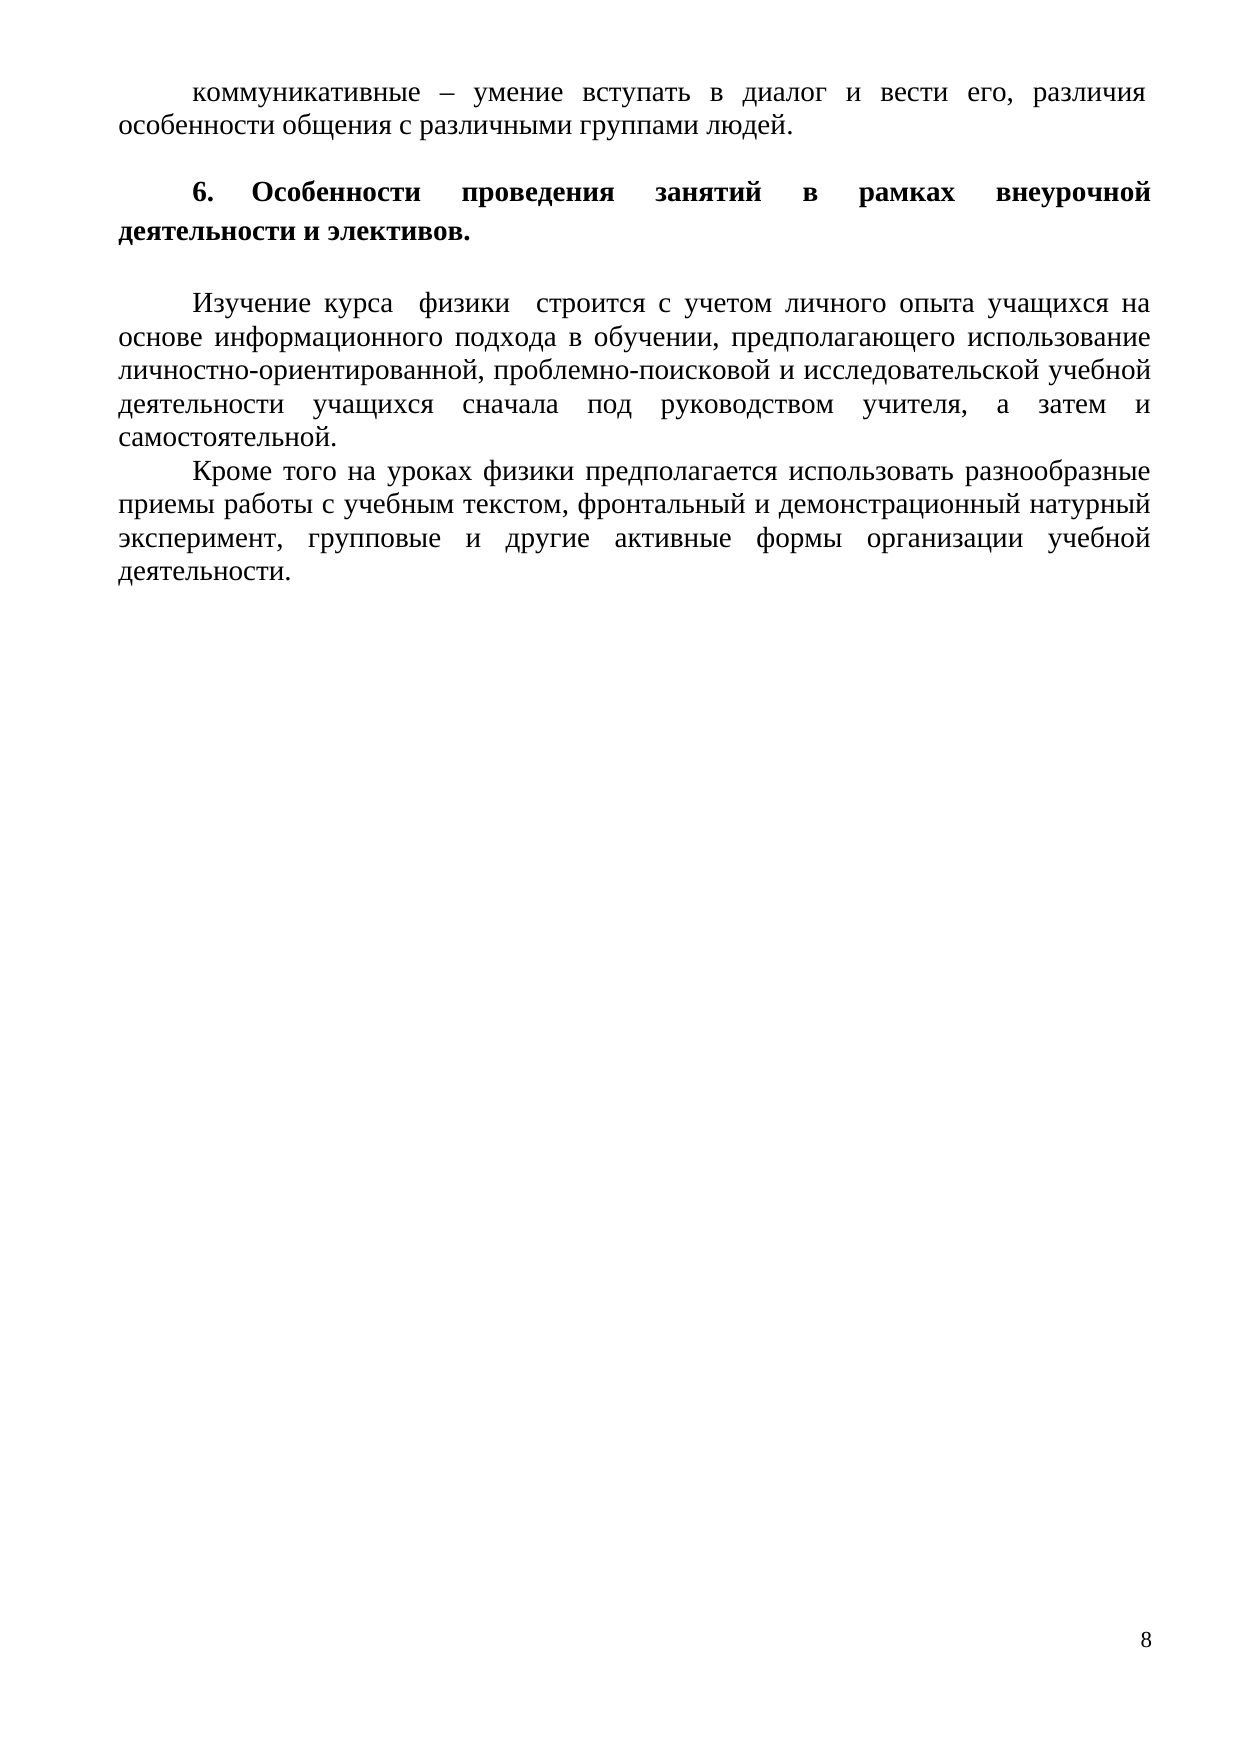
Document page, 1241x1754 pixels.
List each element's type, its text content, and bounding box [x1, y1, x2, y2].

text Изучение курса физики строится с учетом личного опыта учащихся на основе информационного подхода в обучении, предполагающего использование личностно-ориентированной, проблемно-поисковой и исследовательской учебной деятельности учащихся сначала под руководством учителя, а затем и самостоятельной. [118, 285, 1152, 453]
text коммуникативные – умение вступать в диалог и вести его, различия особенности общения с различными группами людей. [118, 74, 1147, 141]
text Кроме того на уроках физики предполагается использовать разнообразные приемы работы с учебным текстом, фронтальный и демонстрационный натурный эксперимент, групповые и другие активные формы организации учебной деятельности. [118, 453, 1152, 587]
list Особенности проведения занятий в рамках внеурочной деятельности и элективов. [118, 174, 1152, 247]
